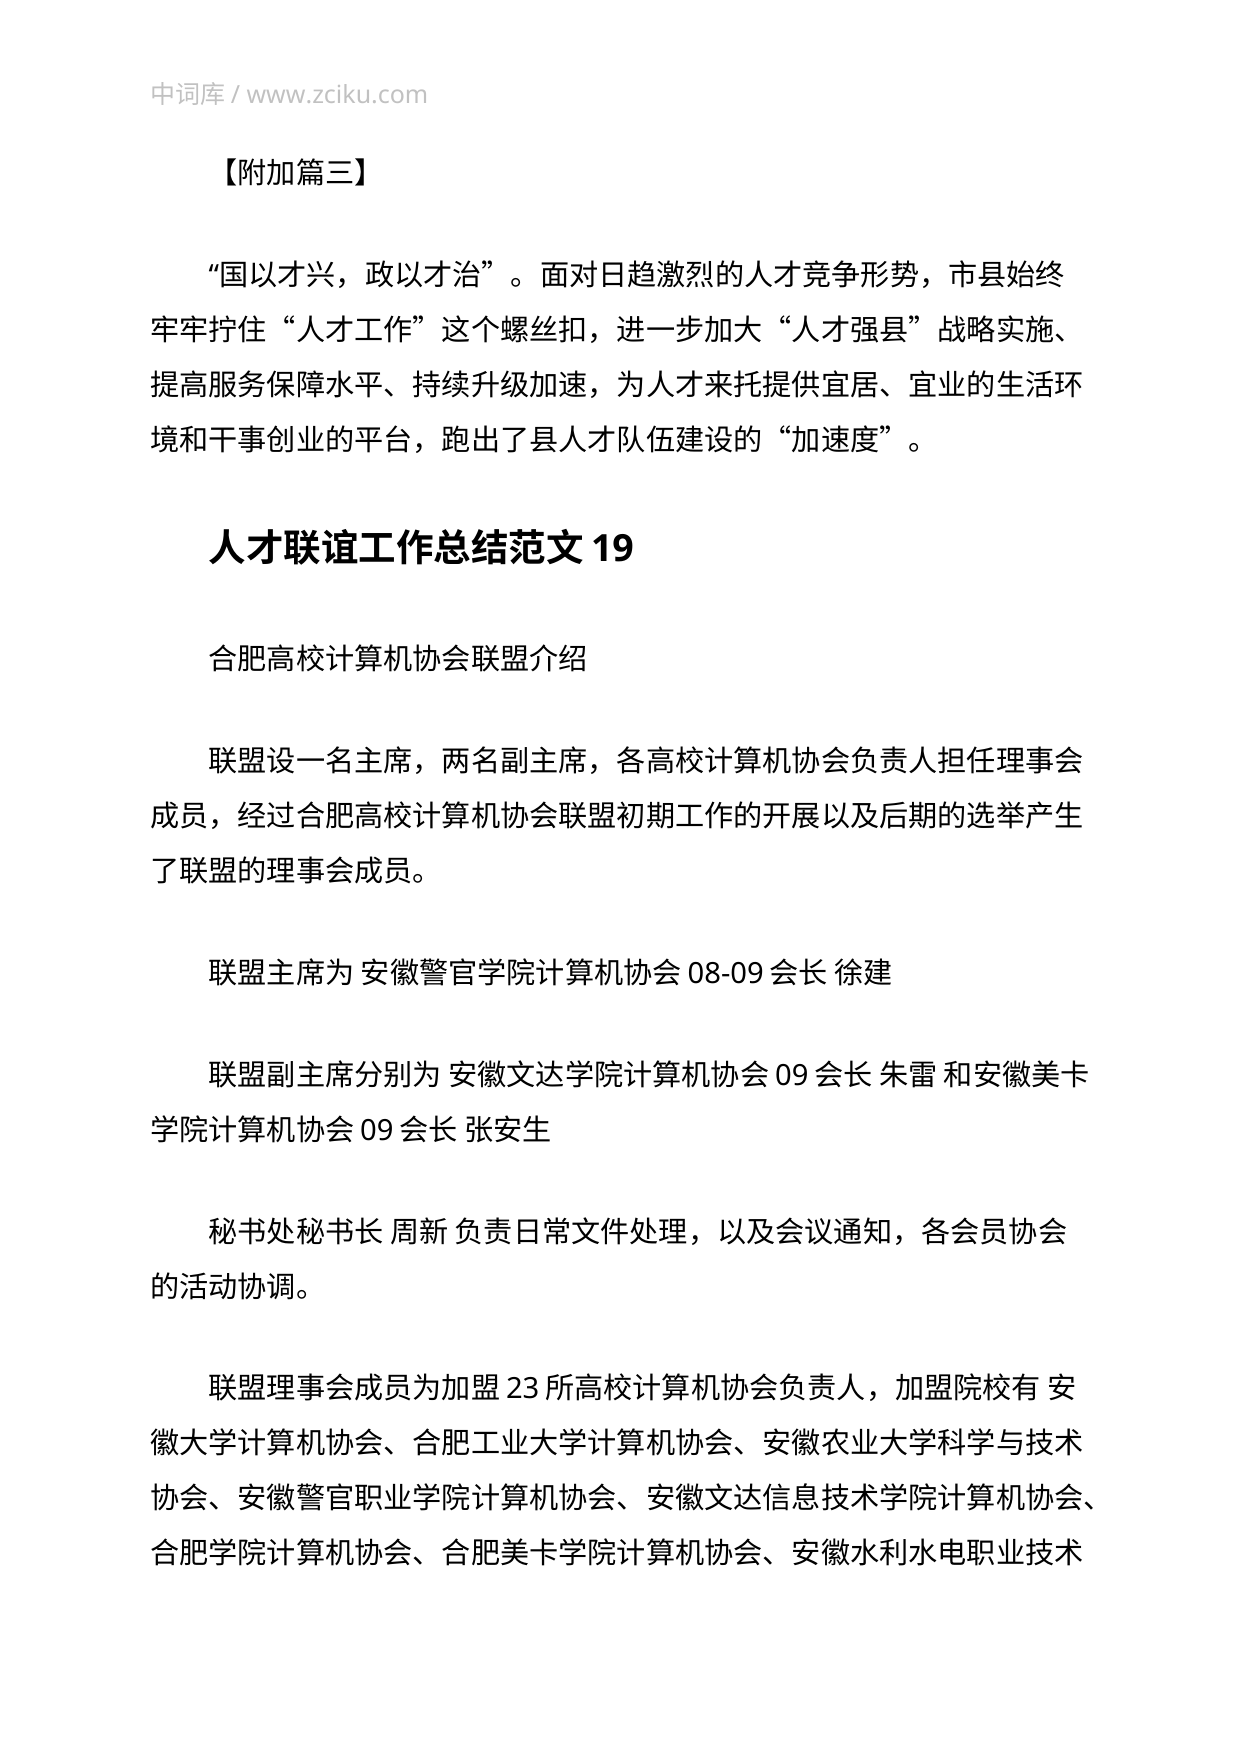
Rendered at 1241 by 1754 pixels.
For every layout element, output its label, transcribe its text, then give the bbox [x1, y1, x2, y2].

text “国以才兴，政以才治”。面对日趋激烈的人才竞争形势，市县始终牢牢拧住“人才工作”这个螺丝扣，进一步加大“人才强县”战略实施、提高服务保障水平、持续升级加速，为人才来托提供宜居、宜业的生活环境和干事创业的平台，跑出了县人才队伍建设的“加速度”。 [150, 252, 1090, 459]
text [150, 1365, 1090, 1572]
text 【附加篇三】 [150, 150, 1090, 192]
text 秘书处秘书长 周新 负责日常文件处理，以及会议通知，各会员协会的活动协调。 [150, 1208, 1090, 1305]
text 联盟设一名主席，两名副主席，各高校计算机协会负责人担任理事会成员，经过合肥高校计算机协会联盟初期工作的开展以及后期的选举产生了联盟的理事会成员。 [150, 738, 1090, 890]
text 人才联谊工作总结范文19 [150, 518, 1090, 573]
text 联盟主席为 安徽警官学院计算机协会08-09会长 徐建 [150, 949, 1090, 992]
text 联盟副主席分别为 安徽文达学院计算机协会09会长 朱雷 和安徽美卡学院计算机协会09会长 张安生 [150, 1051, 1090, 1149]
text 合肥高校计算机协会联盟介绍 [150, 636, 1090, 678]
